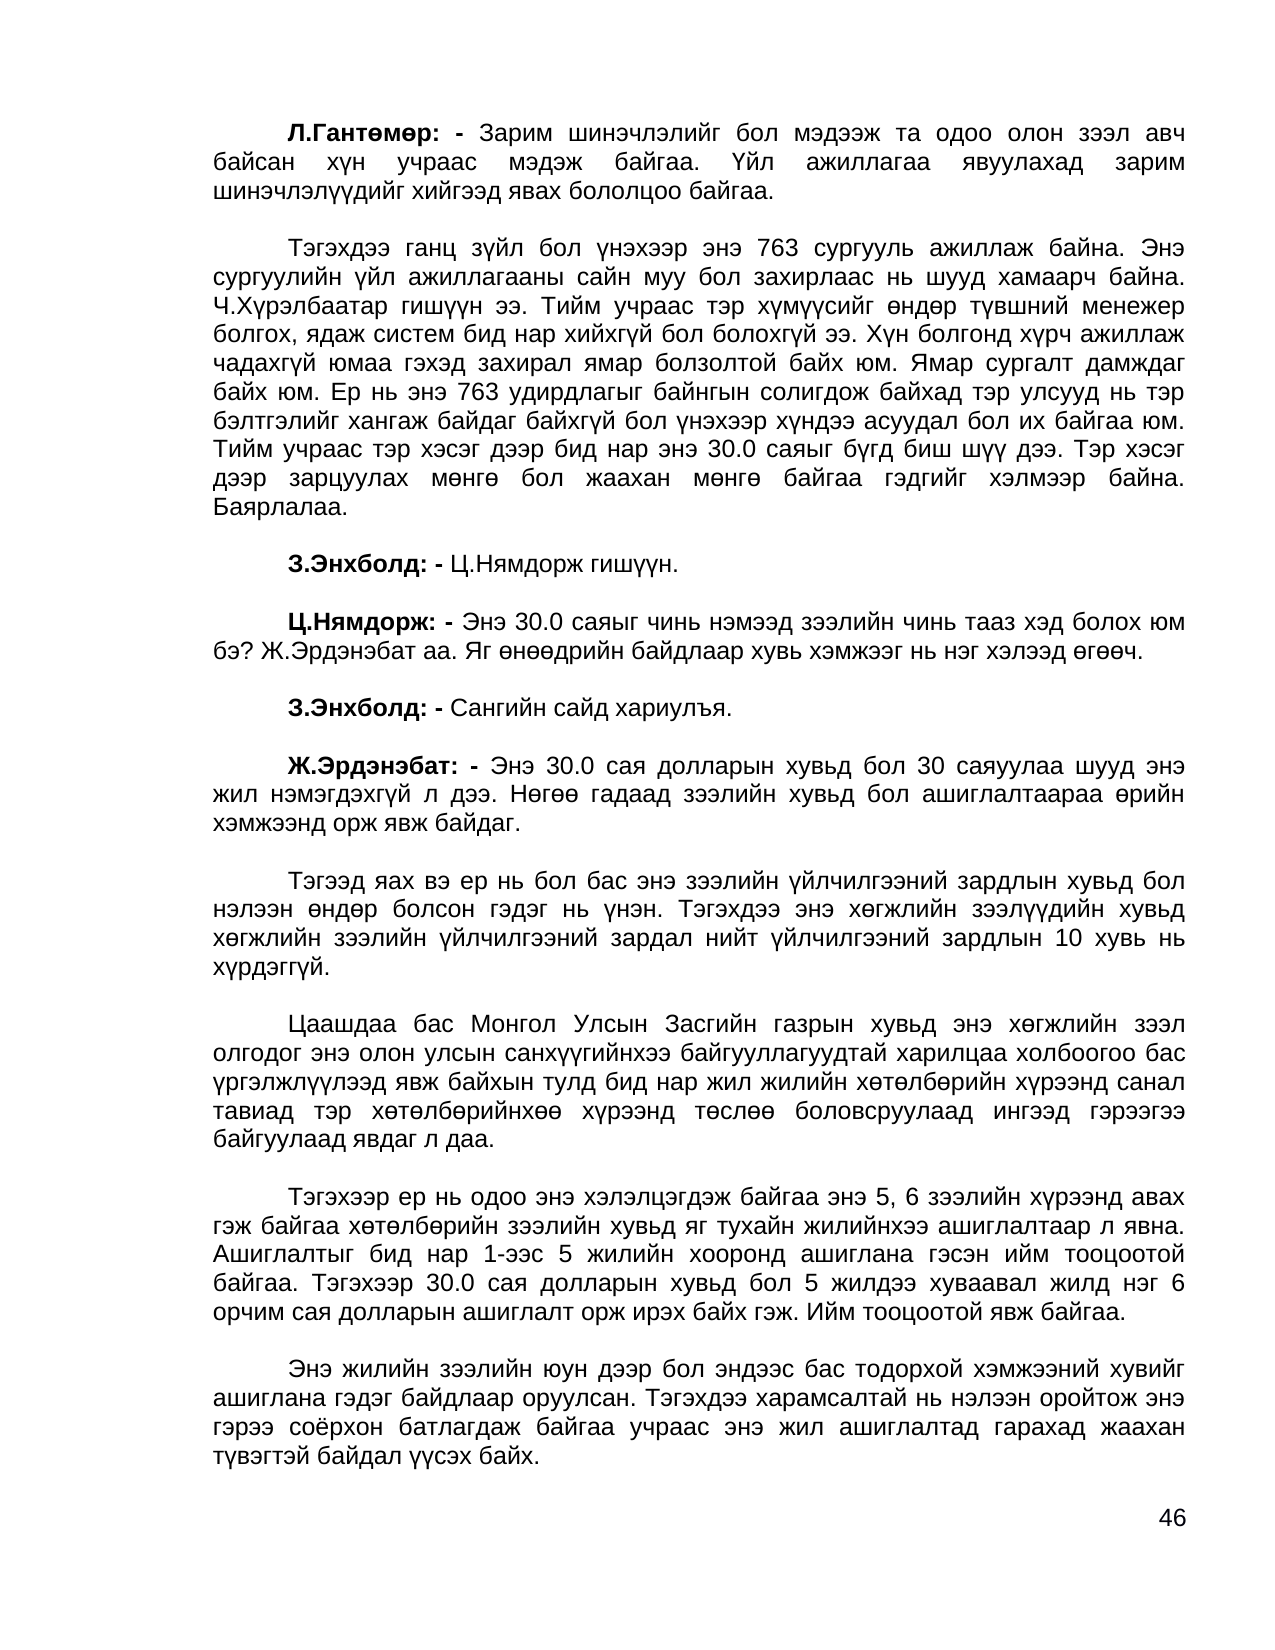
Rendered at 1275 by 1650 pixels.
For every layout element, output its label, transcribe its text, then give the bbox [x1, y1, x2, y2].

text Тэгэхээр ер нь одоо энэ хэлэлцэгдэж байгаа энэ 5, 6 зээлийн хүрээнд авах гэж байгаа хөтөлбөрийн зээлийн хувьд яг тухайн жилийнхээ ашиглалтаар л явна. Ашиглалтыг бид нар 1-ээс 5 жилийн хооронд ашиглана гэсэн ийм тооцоотой байгаа. Тэгэхээр 30.0 сая долларын хувьд бол 5 жилдээ хуваавал жилд нэг 6 орчим сая долларын ашиглалт орж ирэх байх гэж. Ийм тооцоотой явж байгаа. [213, 1182, 1186, 1326]
text Ж.Эрдэнэбат: - Энэ 30.0 сая долларын хувьд бол 30 саяуулаа шууд энэ жил нэмэгдэхгүй л дээ. Нөгөө гадаад зээлийн хувьд бол ашиглалтаараа өрийн хэмжээнд орж явж байдаг. [213, 751, 1186, 837]
text Энэ жилийн зээлийн юун дээр бол эндээс бас тодорхой хэмжээний хувийг ашиглана гэдэг байдлаар оруулсан. Тэгэхдээ харамсалтай нь нэлээн оройтож энэ гэрээ соёрхон батлагдаж байгаа учраас энэ жил ашиглалтад гарахад жаахан түвэгтэй байдал үүсэх байх. [213, 1354, 1186, 1469]
text Тэгэхдээ ганц зүйл бол үнэхээр энэ 763 сургууль ажиллаж байна. Энэ сургуулийн үйл ажиллагааны сайн муу бол захирлаас нь шууд хамаарч байна. Ч.Хүрэлбаатар гишүүн ээ. Тийм учраас тэр хүмүүсийг өндөр түвшний менежер болгох, ядаж систем бид нар хийхгүй бол болохгүй ээ. Хүн болгонд хүрч ажиллаж чадахгүй юмаа гэхэд захирал ямар болзолтой байх юм. Ямар сургалт дамждаг байх юм. Ер нь энэ 763 удирдлагыг байнгын солигдож байхад тэр улсууд нь тэр бэлтгэлийг хангаж байдаг байхгүй бол үнэхээр хүндээ асуудал бол их байгаа юм. Тийм учраас тэр хэсэг дээр бид нар энэ 30.0 саяыг бүгд биш шүү дээ. Тэр хэсэг дээр зарцуулах мөнгө бол жаахан мөнгө байгаа гэдгийг хэлмээр байна. Баярлалаа. [213, 233, 1186, 521]
text Тэгээд яах вэ ер нь бол бас энэ зээлийн үйлчилгээний зардлын хувьд бол нэлээн өндөр болсон гэдэг нь үнэн. Тэгэхдээ энэ хөгжлийн зээлүүдийн хувьд хөгжлийн зээлийн үйлчилгээний зардал нийт үйлчилгээний зардлын 10 хувь нь хүрдэггүй. [213, 866, 1186, 981]
text Л.Гантөмөр: - Зарим шинэчлэлийг бол мэдээж та одоо олон зээл авч байсан хүн учраас мэдэж байгаа. Үйл ажиллагаа явуулахад зарим шинэчлэлүүдийг хийгээд явах бололцоо байгаа. [213, 118, 1186, 204]
text З.Энхболд: - Ц.Нямдорж гишүүн. [213, 549, 1186, 578]
text З.Энхболд: - Сангийн сайд хариулъя. [213, 693, 1186, 722]
text Ц.Нямдорж: - Энэ 30.0 саяыг чинь нэмээд зээлийн чинь тааз хэд болох юм бэ? Ж.Эрдэнэбат аа. Яг өнөөдрийн байдлаар хувь хэмжээг нь нэг хэлээд өгөөч. [213, 607, 1186, 664]
text Цаашдаа бас Монгол Улсын Засгийн газрын хувьд энэ хөгжлийн зээл олгодог энэ олон улсын санхүүгийнхээ байгууллагуудтай харилцаа холбоогоо бас үргэлжлүүлээд явж байхын тулд бид нар жил жилийн хөтөлбөрийн хүрээнд санал тавиад тэр хөтөлбөрийнхөө хүрээнд төслөө боловсруулаад ингээд гэрээгээ байгуулаад явдаг л даа. [213, 1009, 1186, 1153]
